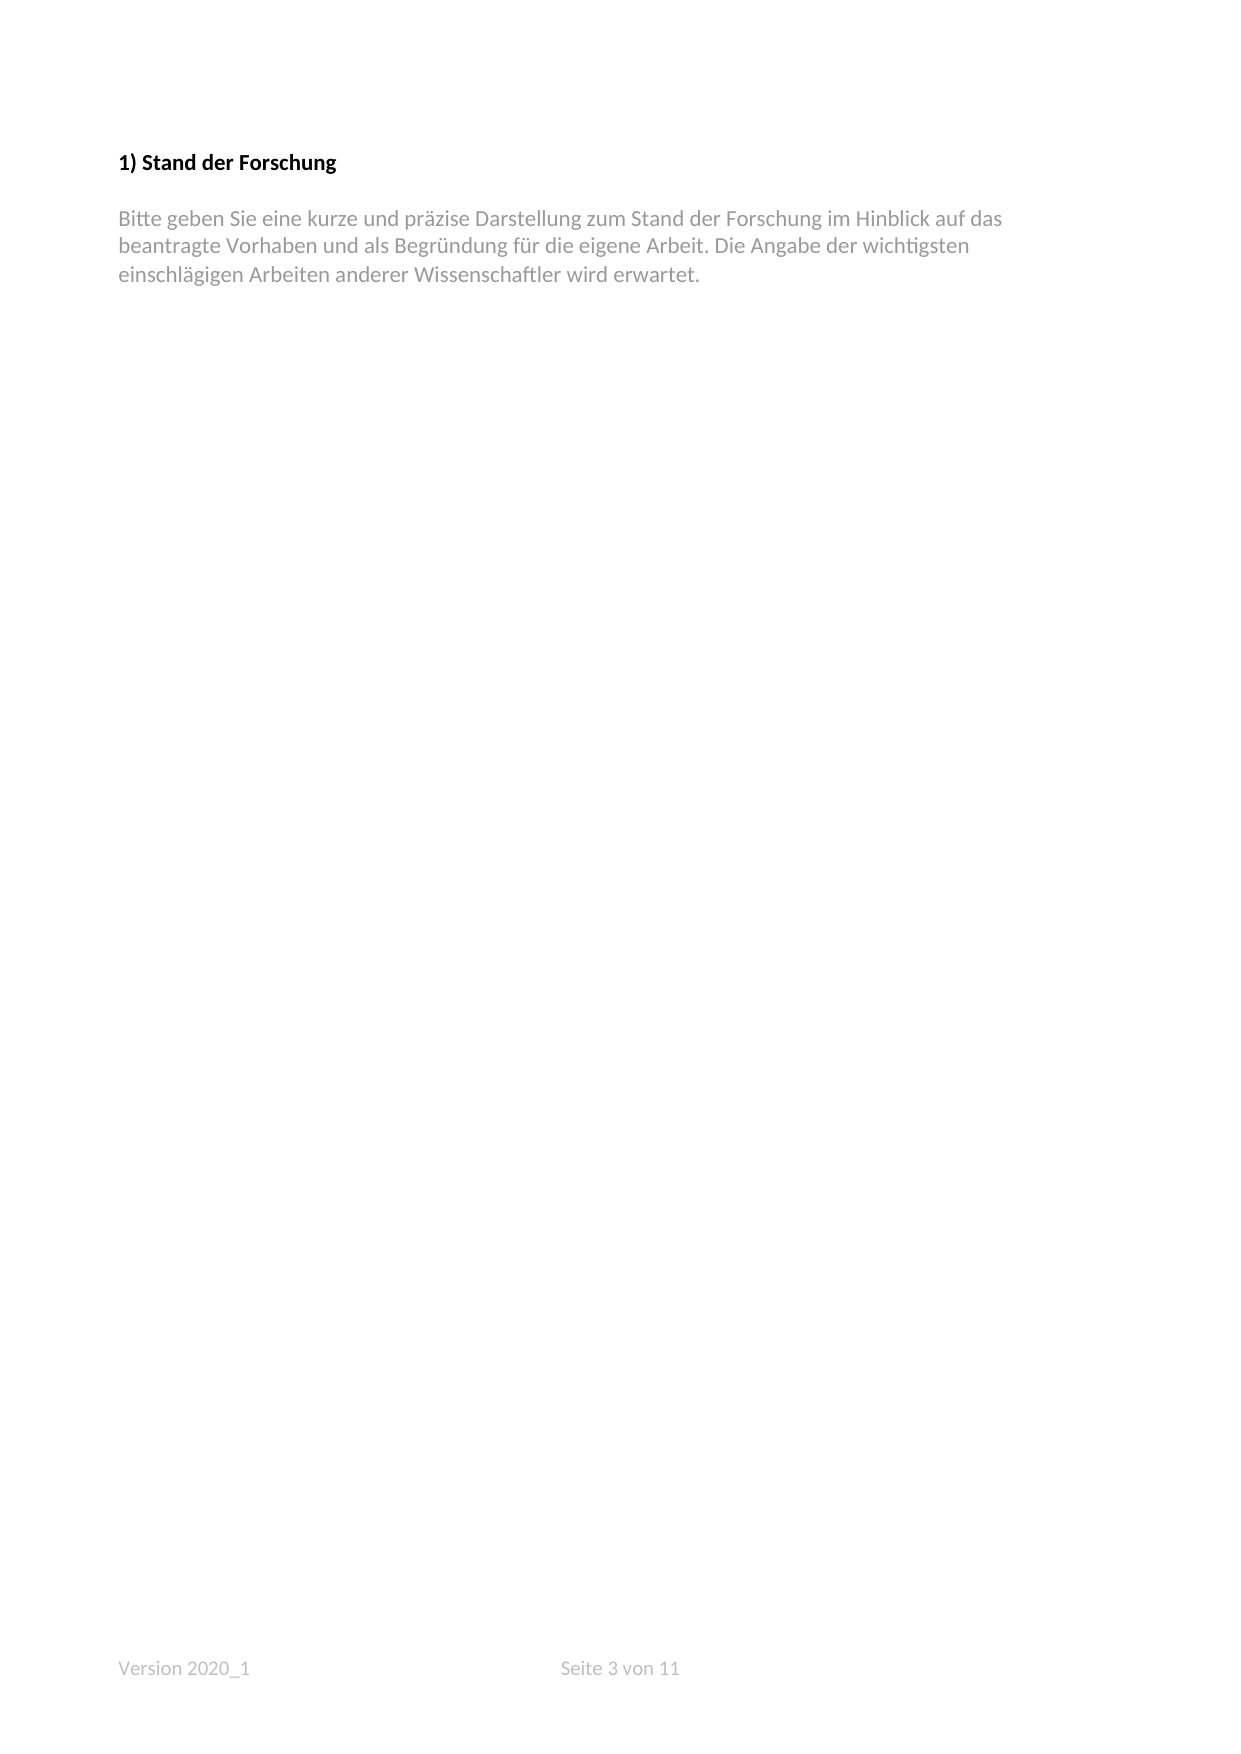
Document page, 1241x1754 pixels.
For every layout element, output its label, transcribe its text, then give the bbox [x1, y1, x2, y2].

text 1) Stand der Forschung [118, 148, 1093, 176]
text Bitte geben Sie eine kurze und präzise Darstellung zum Stand der Forschung im Hinblick auf das beantragte Vorhaben und als Begründung für die eigene Arbeit. Die Angabe der wichtigsten einschlägigen Arbeiten anderer Wissenschaftler wird erwartet. [118, 204, 1093, 288]
